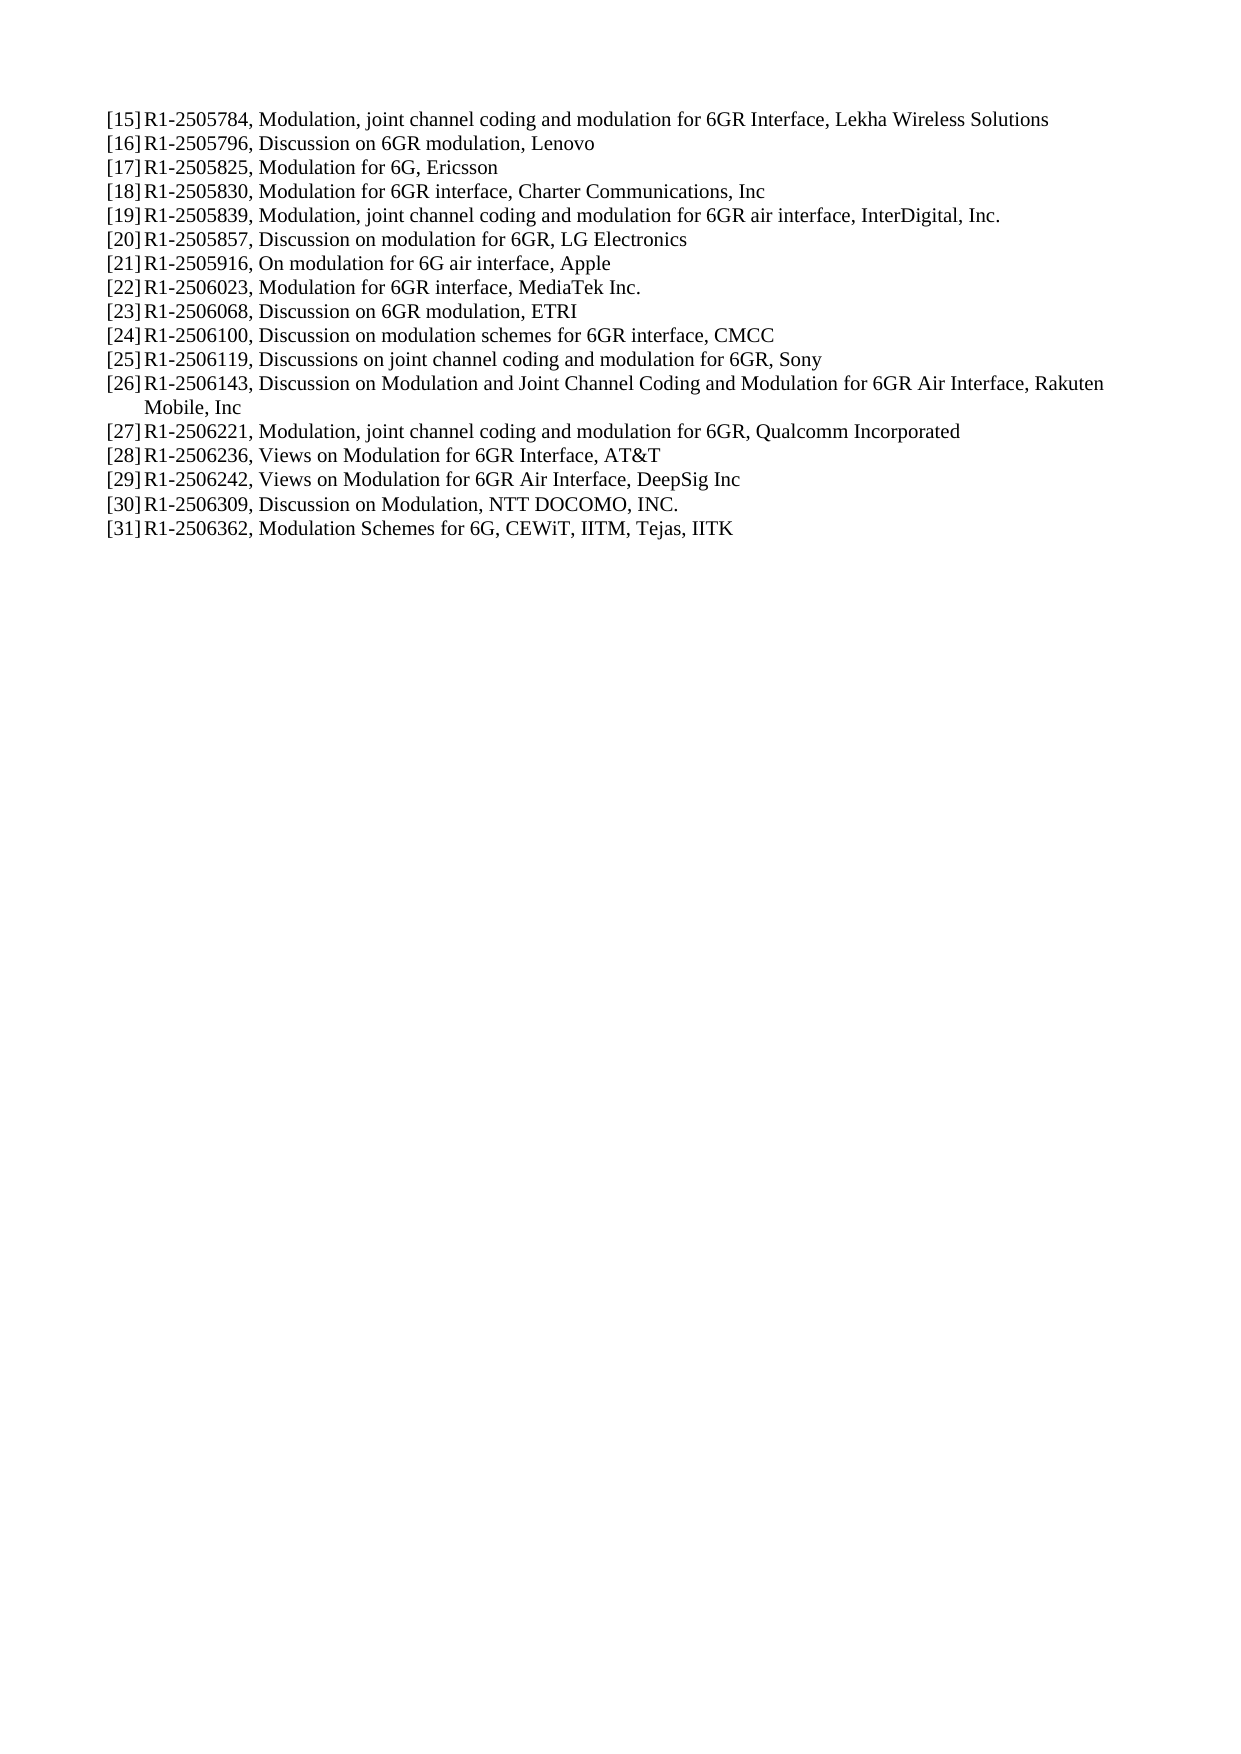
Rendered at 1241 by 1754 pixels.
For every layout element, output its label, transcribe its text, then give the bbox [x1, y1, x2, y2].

text R1-2506362, Modulation Schemes for 6G, CEWiT, IITM, Tejas, IITK [106, 516, 1134, 539]
text R1-2505825, Modulation for 6G, Ericsson [106, 154, 1134, 179]
text R1-2505916, On modulation for 6G air interface, Apple [106, 251, 1134, 275]
text R1-2505784, Modulation, joint channel coding and modulation for 6GR Interface, Lekha Wireless Solutions [106, 106, 1134, 131]
text R1-2506100, Discussion on modulation schemes for 6GR interface, CMCC [106, 323, 1134, 347]
text R1-2506119, Discussions on joint channel coding and modulation for 6GR, Sony [106, 347, 1134, 371]
text R1-2506023, Modulation for 6GR interface, MediaTek Inc. [106, 275, 1134, 299]
text R1-2506221, Modulation, joint channel coding and modulation for 6GR, Qualcomm Incorporated [106, 419, 1134, 443]
text R1-2505830, Modulation for 6GR interface, Charter Communications, Inc [106, 179, 1134, 203]
text R1-2506143, Discussion on Modulation and Joint Channel Coding and Modulation for 6GR Air Interface, Rakuten Mobile, Inc [106, 371, 1134, 419]
text R1-2506236, Views on Modulation for 6GR Interface, AT&T [106, 443, 1134, 467]
text R1-2505857, Discussion on modulation for 6GR, LG Electronics [106, 227, 1134, 251]
text R1-2506309, Discussion on Modulation, NTT DOCOMO, INC. [106, 491, 1134, 516]
text R1-2506242, Views on Modulation for 6GR Air Interface, DeepSig Inc [106, 467, 1134, 491]
text R1-2506068, Discussion on 6GR modulation, ETRI [106, 299, 1134, 323]
text R1-2505839, Modulation, joint channel coding and modulation for 6GR air interface, InterDigital, Inc. [106, 203, 1134, 227]
text R1-2505796, Discussion on 6GR modulation, Lenovo [106, 131, 1134, 154]
